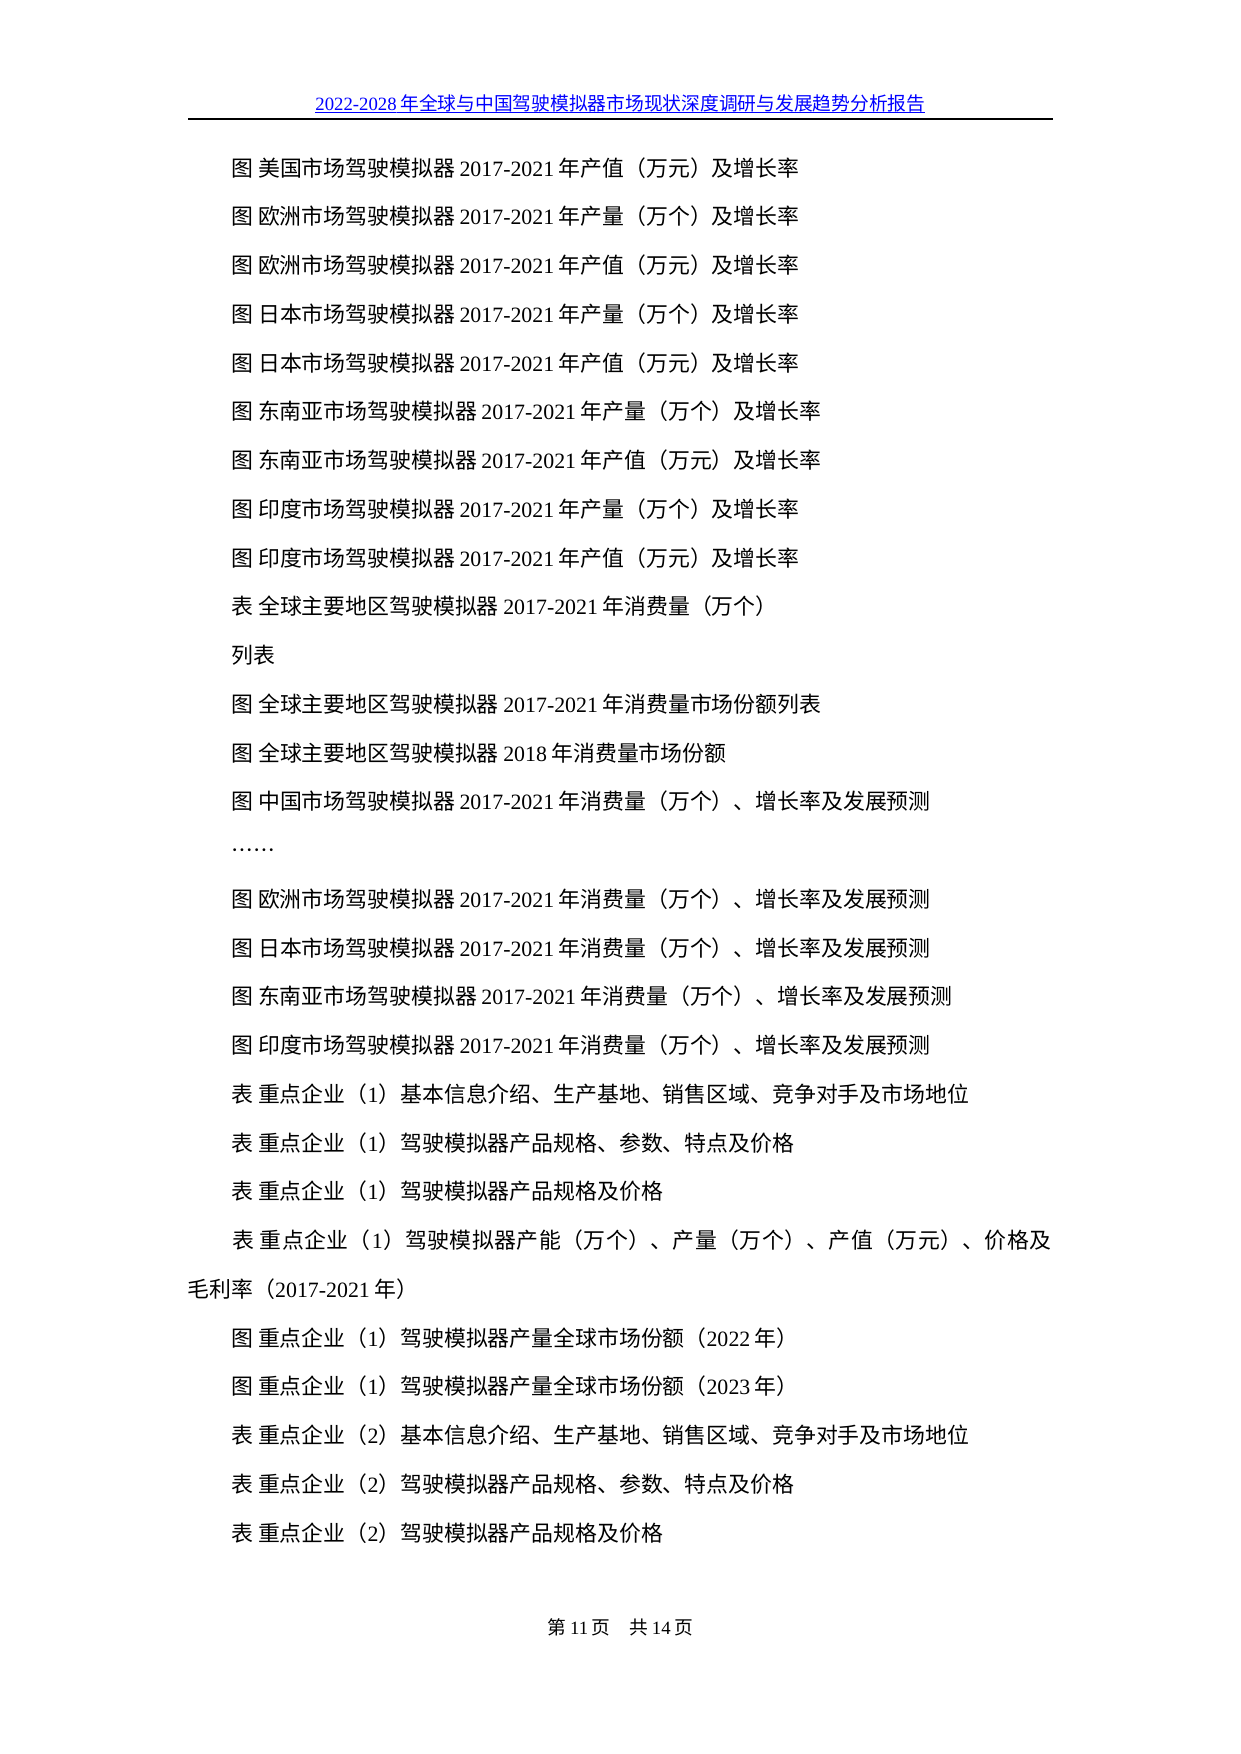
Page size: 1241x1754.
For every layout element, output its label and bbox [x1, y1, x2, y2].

text [187, 150, 1053, 1548]
